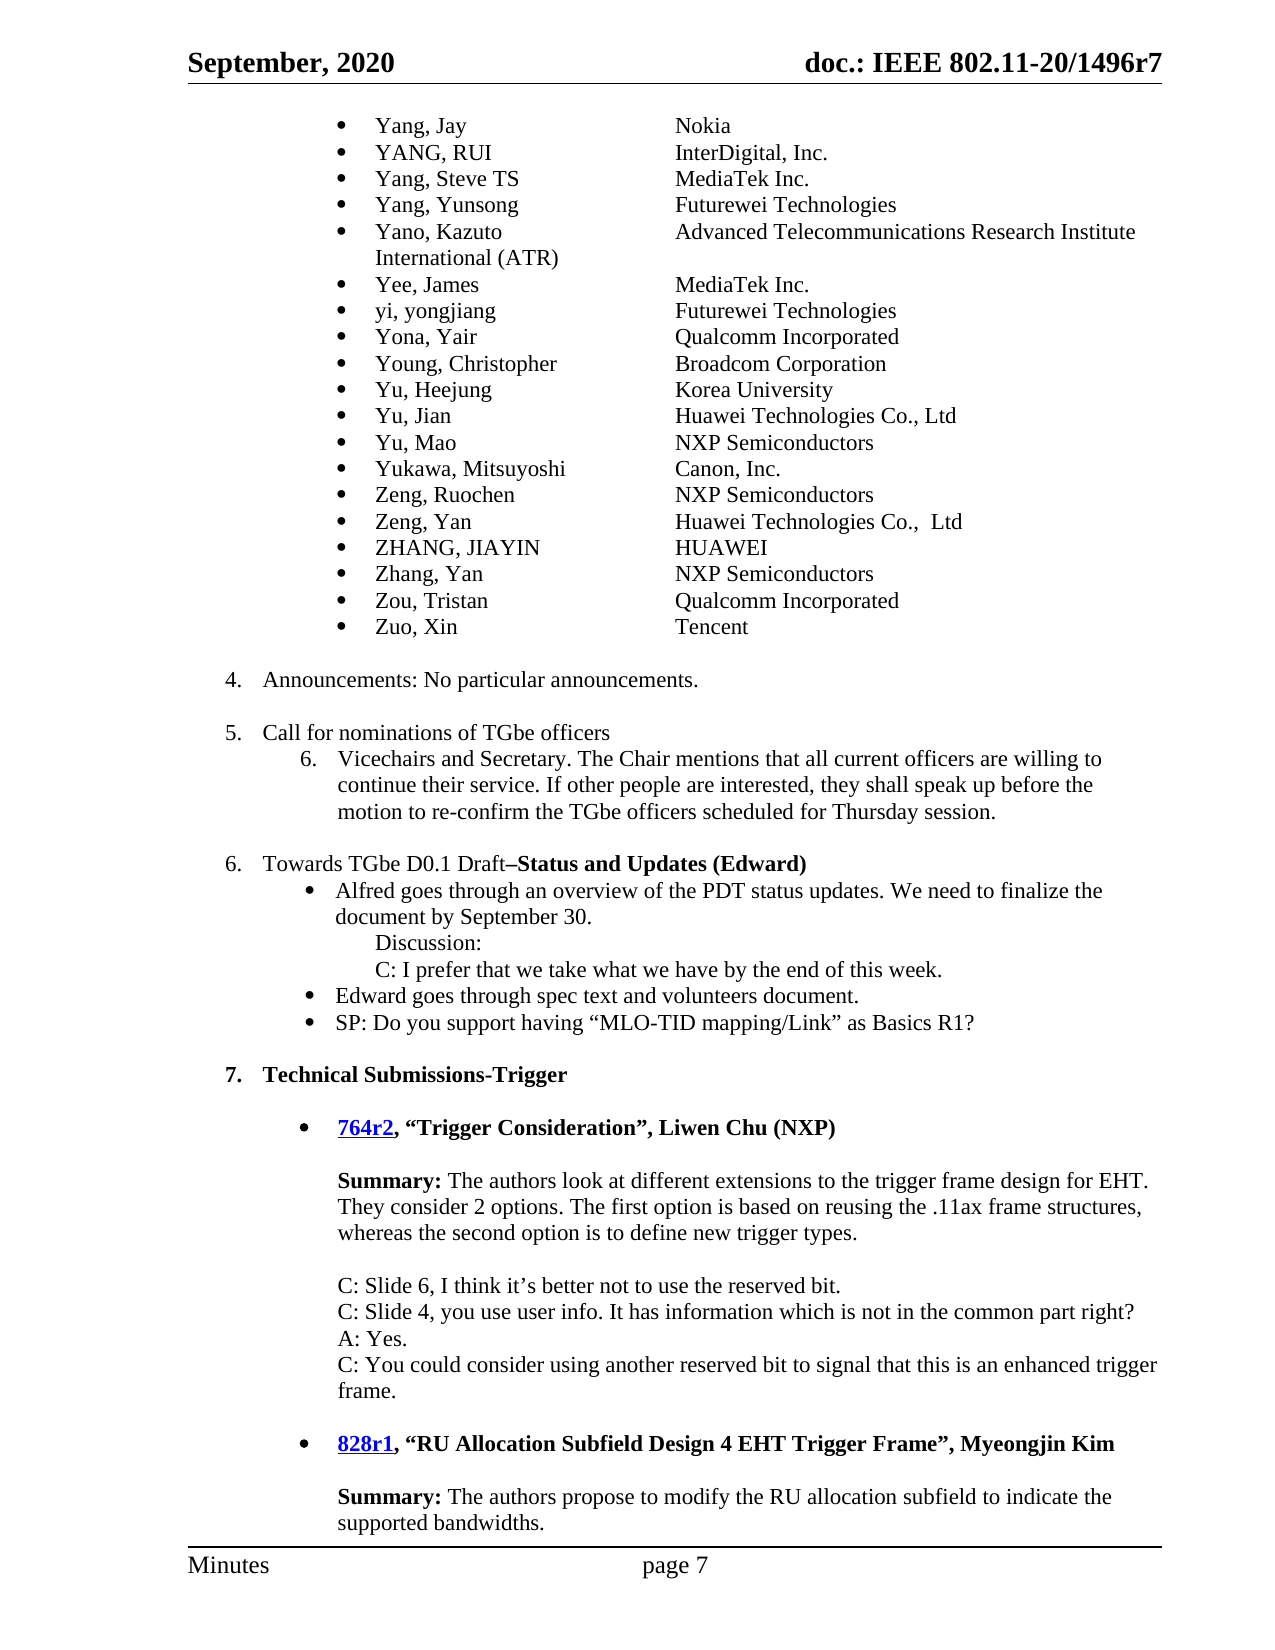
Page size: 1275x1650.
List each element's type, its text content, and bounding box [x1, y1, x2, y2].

list Towards TGbe D0.1 Draft–Status and Updates (Edward) [225, 850, 1162, 877]
text C: Slide 4, you use user info. It has information which is not in the common part right? [337, 1298, 1162, 1325]
text C: You could consider using another reserved bit to signal that this is an enhanced trigger frame. [337, 1351, 1162, 1404]
list Yona, Yair Qualcomm Incorporated [337, 323, 1162, 350]
list SP: Do you support having “MLO-TID mapping/Link” as Basics R1? [306, 1008, 1162, 1035]
list Zeng, Ruochen NXP Semiconductors [337, 481, 1162, 508]
list Yee, James MediaTek Inc. [337, 271, 1162, 297]
list Yang, Steve TS MediaTek Inc. [337, 165, 1162, 192]
list Yukawa, Mitsuyoshi Canon, Inc. [337, 455, 1162, 481]
list Yu, Jian Huawei Technologies Co., Ltd [337, 402, 1162, 429]
list Yu, Heejung Korea University [337, 376, 1162, 402]
list Zuo, Xin Tencent [337, 613, 1162, 639]
text A: Yes. [337, 1325, 1162, 1351]
text Summary: The authors propose to modify the RU allocation subfield to indicate the supported bandwidths. [337, 1483, 1162, 1536]
list Yang, Yunsong Futurewei Technologies [337, 192, 1162, 218]
list 764r2, “Trigger Consideration”, Liwen Chu (NXP) [300, 1114, 1162, 1140]
list 828r1, “RU Allocation Subfield Design 4 EHT Trigger Frame”, Myeongjin Kim [300, 1430, 1162, 1457]
text C: Slide 6, I think it’s better not to use the reserved bit. [337, 1272, 1162, 1298]
text Summary: The authors look at different extensions to the trigger frame design for EHT. They consider 2 options. The first option is based on reusing the .11ax frame structures, whereas the second option is to define new trigger types. [337, 1167, 1162, 1246]
list Yu, Mao NXP Semiconductors [337, 429, 1162, 455]
list Zhang, Yan NXP Semiconductors [337, 561, 1162, 587]
list Announcements: No particular announcements. [225, 666, 1162, 692]
list Zou, Tristan Qualcomm Incorporated [337, 587, 1162, 613]
list Technical Submissions-Trigger [225, 1061, 1162, 1088]
list Alfred goes through an overview of the PDT status updates. We need to finalize the document by September 30. [306, 877, 1162, 929]
list YANG, RUI InterDigital, Inc. [337, 139, 1162, 165]
list Yang, Jay Nokia [337, 112, 1162, 139]
list Zeng, Yan Huawei Technologies Co., Ltd [337, 508, 1162, 534]
list Discussion: [375, 929, 1162, 956]
list Yano, Kazuto Advanced Telecommunications Research Institute International (ATR) [337, 218, 1162, 271]
list C: I prefer that we take what we have by the end of this week. [375, 956, 1162, 982]
list Young, Christopher Broadcom Corporation [337, 350, 1162, 376]
list Call for nominations of TGbe officers [225, 719, 1162, 745]
list Edward goes through spec text and volunteers document. [306, 982, 1162, 1008]
list Vicechairs and Secretary. The Chair mentions that all current officers are willing to continue their service. If other people are interested, they shall speak up before the motion to re-confirm the TGbe officers scheduled for Thursday session. [300, 745, 1162, 824]
list yi, yongjiang Futurewei Technologies [337, 297, 1162, 323]
list ZHANG, JIAYIN HUAWEI [337, 534, 1162, 561]
